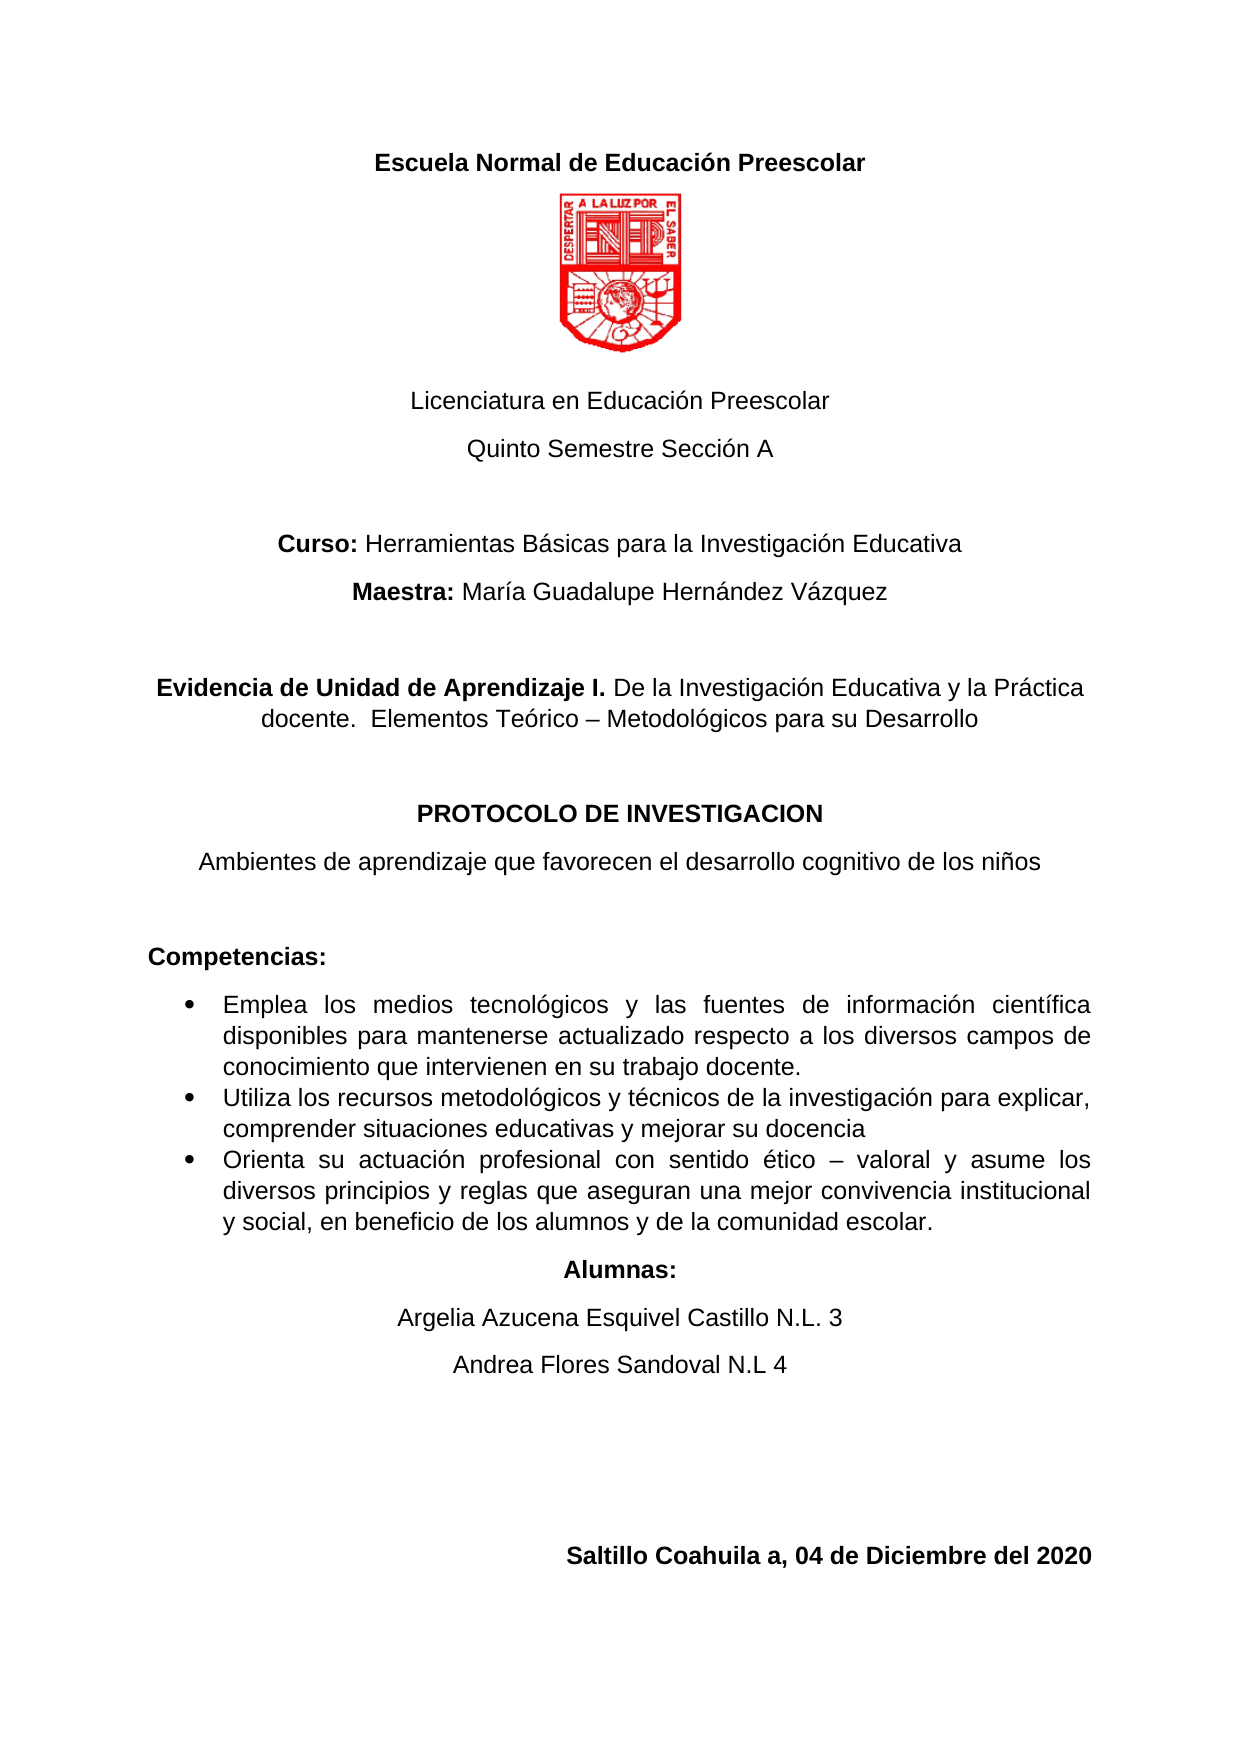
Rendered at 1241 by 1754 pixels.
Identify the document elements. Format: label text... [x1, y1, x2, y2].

picture [553, 191, 687, 355]
text Alumnas: [148, 1255, 1092, 1284]
text Andrea Flores Sandoval N.L 4 [148, 1351, 1092, 1379]
text PROTOCOLO DE INVESTIGACION [148, 799, 1092, 828]
text Escuela Normal de Educación Preescolar [148, 148, 1092, 176]
text Saltillo Coahuila a, 04 de Diciembre del 2020 [148, 1541, 1092, 1570]
text Licenciatura en Educación Preescolar [148, 386, 1092, 415]
list Emplea los medios tecnológicos y las fuentes de información científica disponibles para mantenerse actualizado respecto a los diversos campos de conocimiento que intervienen en su trabajo docente. [185, 990, 1092, 1081]
list Utiliza los recursos metodológicos y técnicos de la investigación para explicar, comprender situaciones educativas y mejorar su docencia [185, 1083, 1092, 1143]
text Ambientes de aprendizaje que favorecen el desarrollo cognitivo de los niños [148, 847, 1092, 875]
text Quinto Semestre Sección A [148, 434, 1092, 463]
text Competencias: [148, 942, 1092, 971]
list Orienta su actuación profesional con sentido ético – valoral y asume los diversos principios y reglas que aseguran una mejor convivencia institucional y social, en beneficio de los alumnos y de la comunidad escolar. [185, 1145, 1092, 1236]
text Argelia Azucena Esquivel Castillo N.L. 3 [148, 1303, 1092, 1332]
text Maestra: María Guadalupe Hernández Vázquez [148, 577, 1092, 606]
text Evidencia de Unidad de Aprendizaje I. De la Investigación Educativa y la Práctica docente. Elementos Teórico – Metodológicos para su Desarrollo [148, 672, 1092, 732]
text Curso: Herramientas Básicas para la Investigación Educativa [148, 529, 1092, 558]
